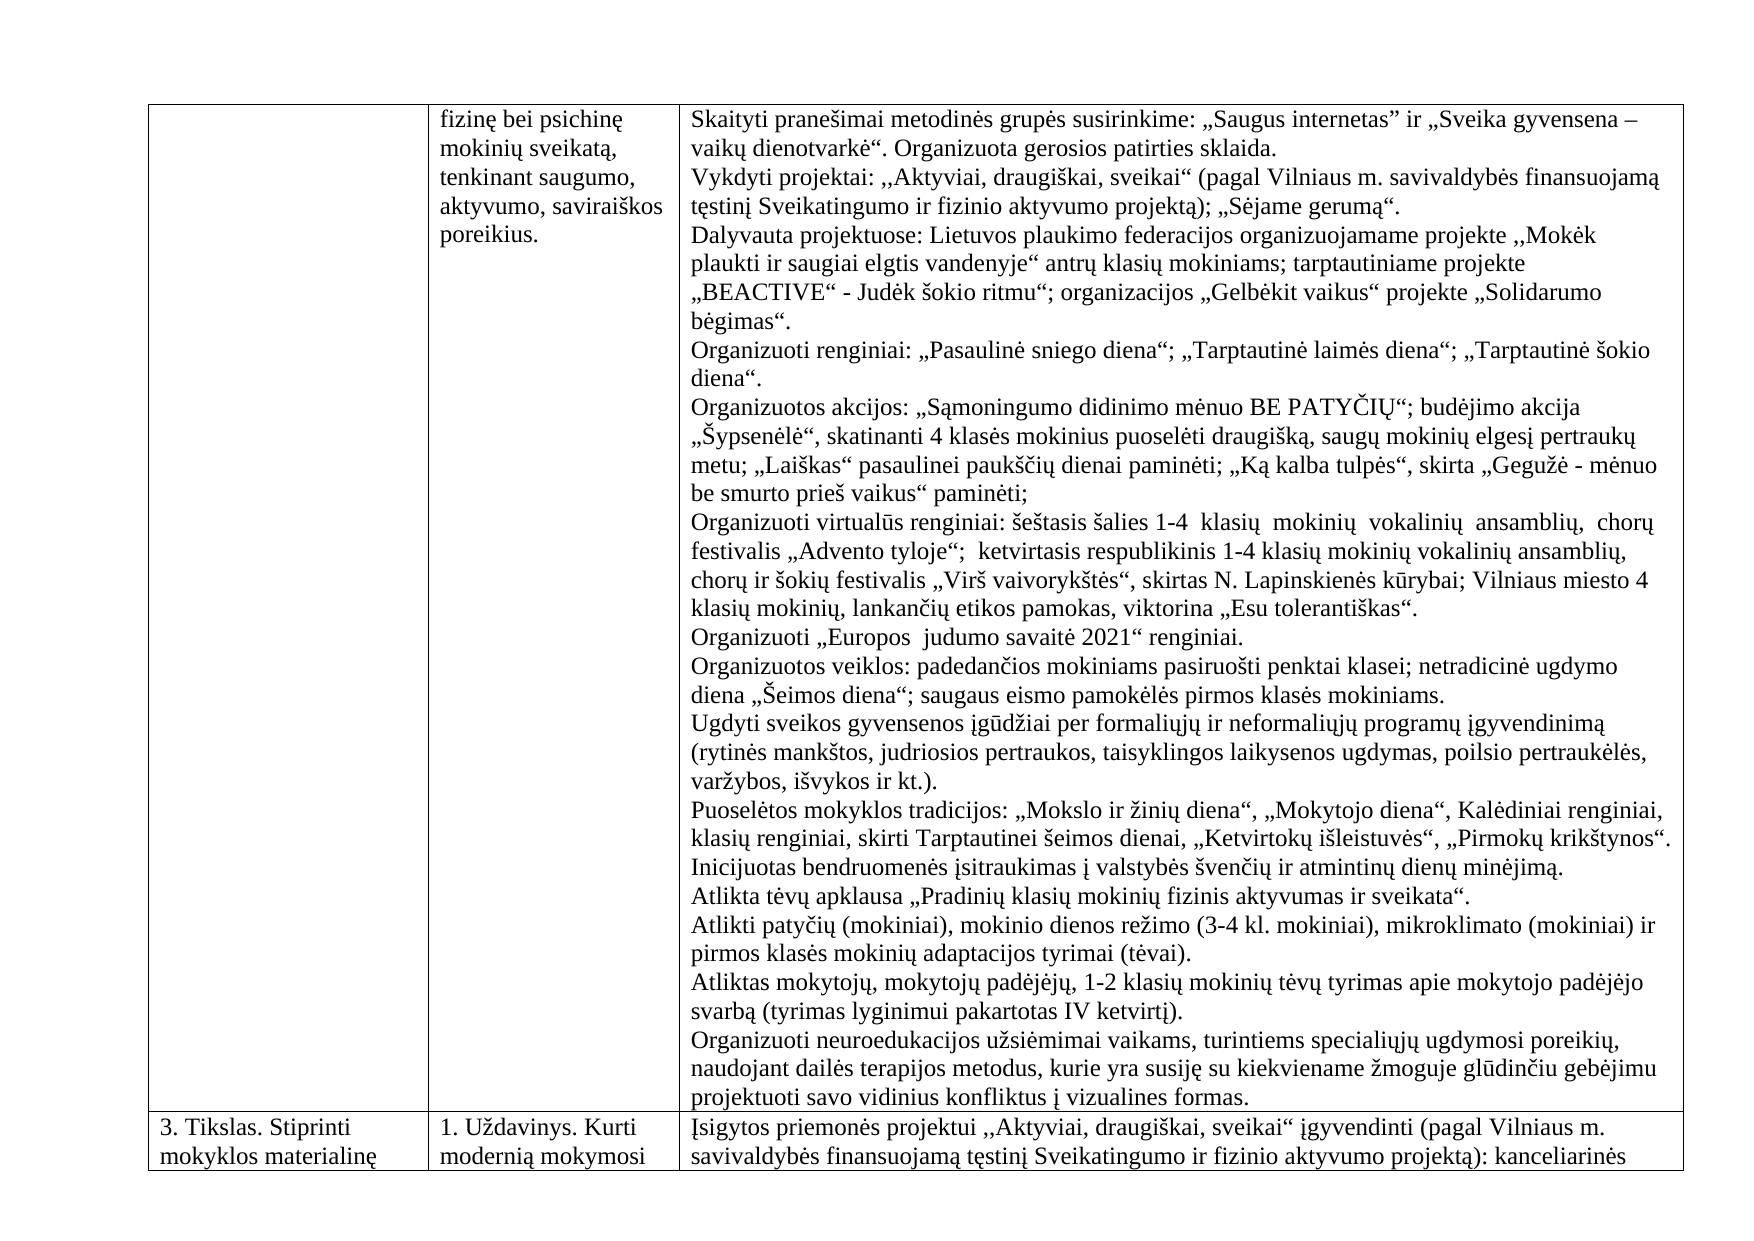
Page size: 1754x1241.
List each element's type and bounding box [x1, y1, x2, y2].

table_cell [680, 105, 1683, 1111]
table_cell [680, 1112, 1683, 1169]
table_cell [149, 105, 428, 1111]
table_cell [429, 105, 679, 1111]
table_cell [429, 1112, 679, 1169]
table_cell [149, 1112, 428, 1169]
